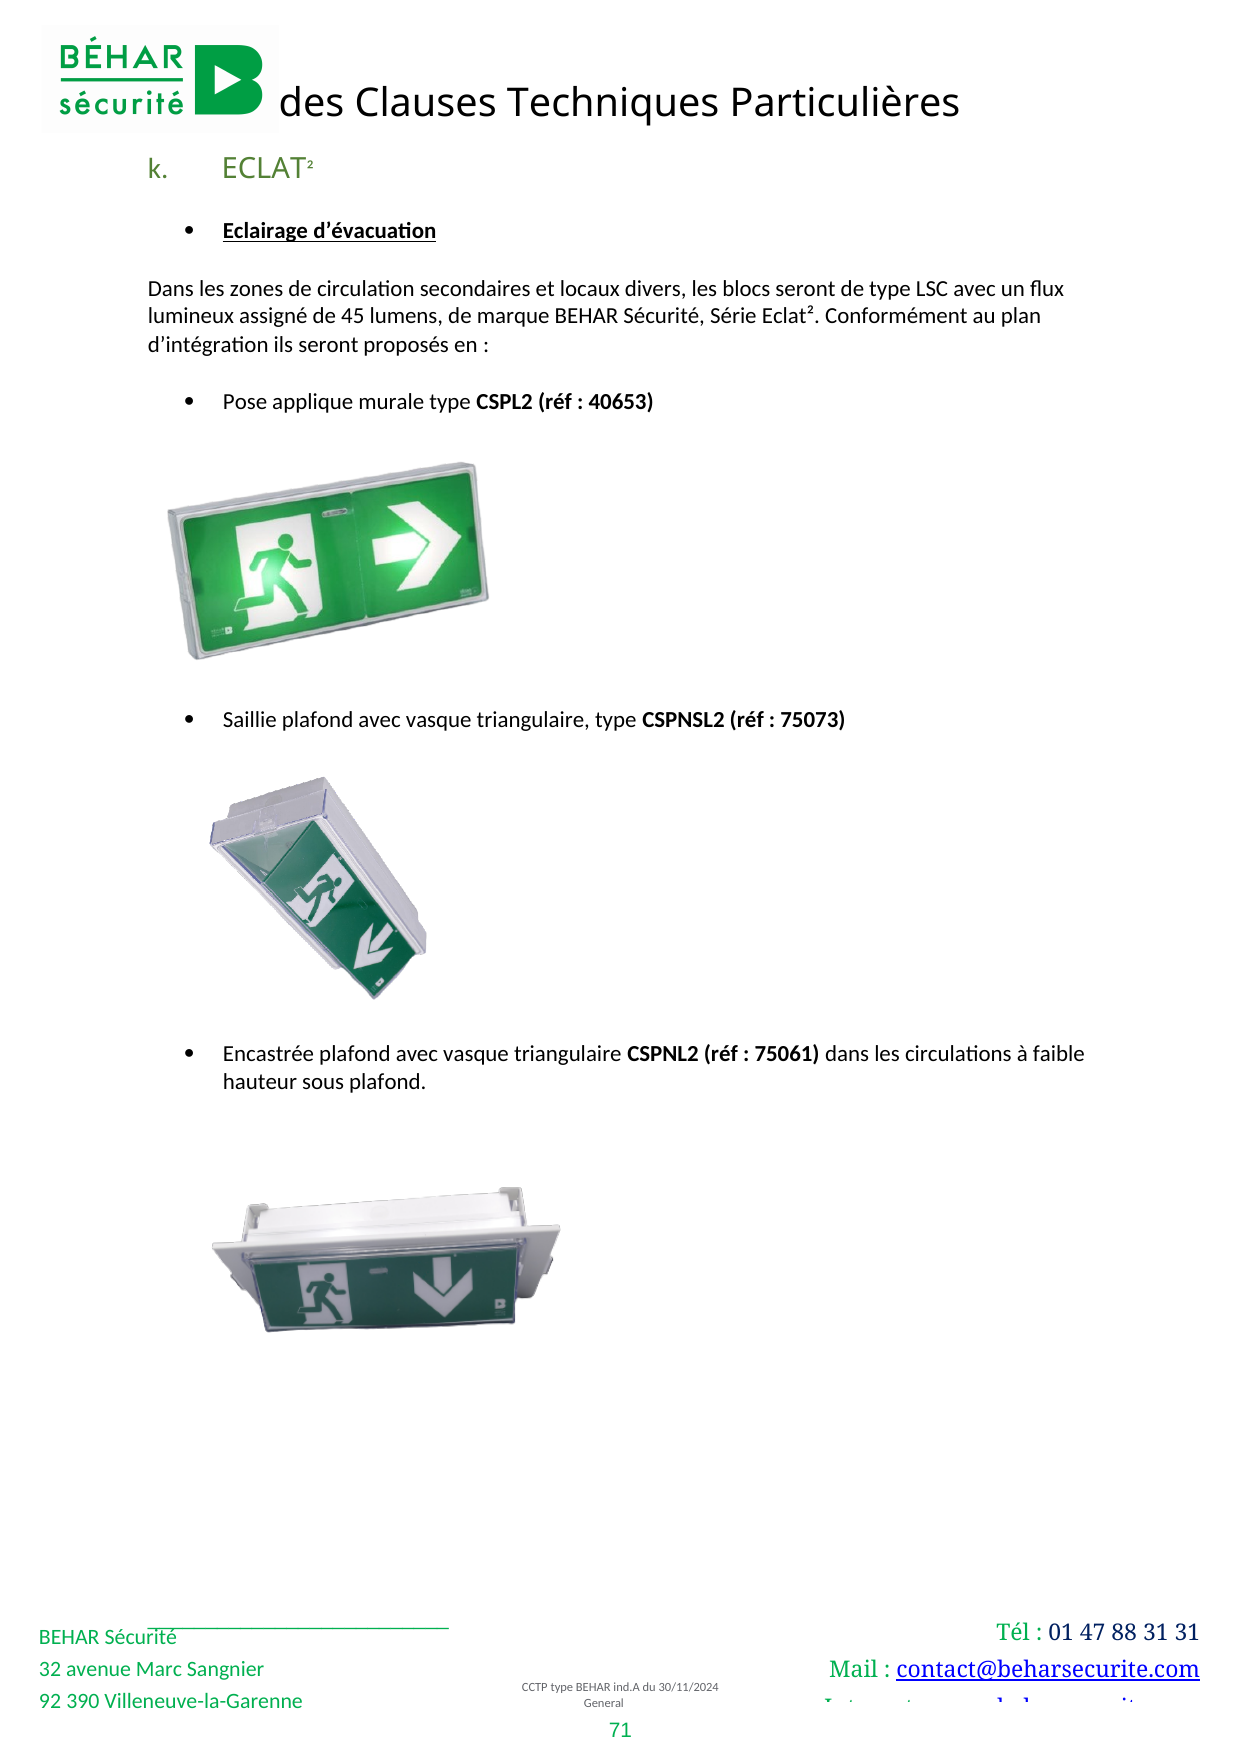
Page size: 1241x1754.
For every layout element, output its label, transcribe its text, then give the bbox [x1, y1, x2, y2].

picture [147, 444, 506, 676]
list Eclairage d’évacuation [185, 216, 1093, 244]
list Pose applique murale type CSPL2 (réf : 40653) [185, 387, 1093, 415]
text Dans les zones de circulation secondaires et locaux divers, les blocs seront de type LSC avec un flux lumineux assigné de 45 lumens, de marque BEHAR Sécurité, Série Eclat². Conformément au plan d’intégration ils seront proposés en : [148, 274, 1093, 358]
picture [41, 25, 279, 132]
picture [147, 762, 520, 1010]
picture [147, 1146, 590, 1367]
list Saillie plafond avec vasque triangulaire, type CSPNSL2 (réf : 75073) [185, 705, 1093, 733]
list Encastrée plafond avec vasque triangulaire CSPNL2 (réf : 75061) dans les circulations à faible hauteur sous plafond. [185, 1039, 1093, 1095]
subtitle ECLAT² [148, 148, 1093, 187]
